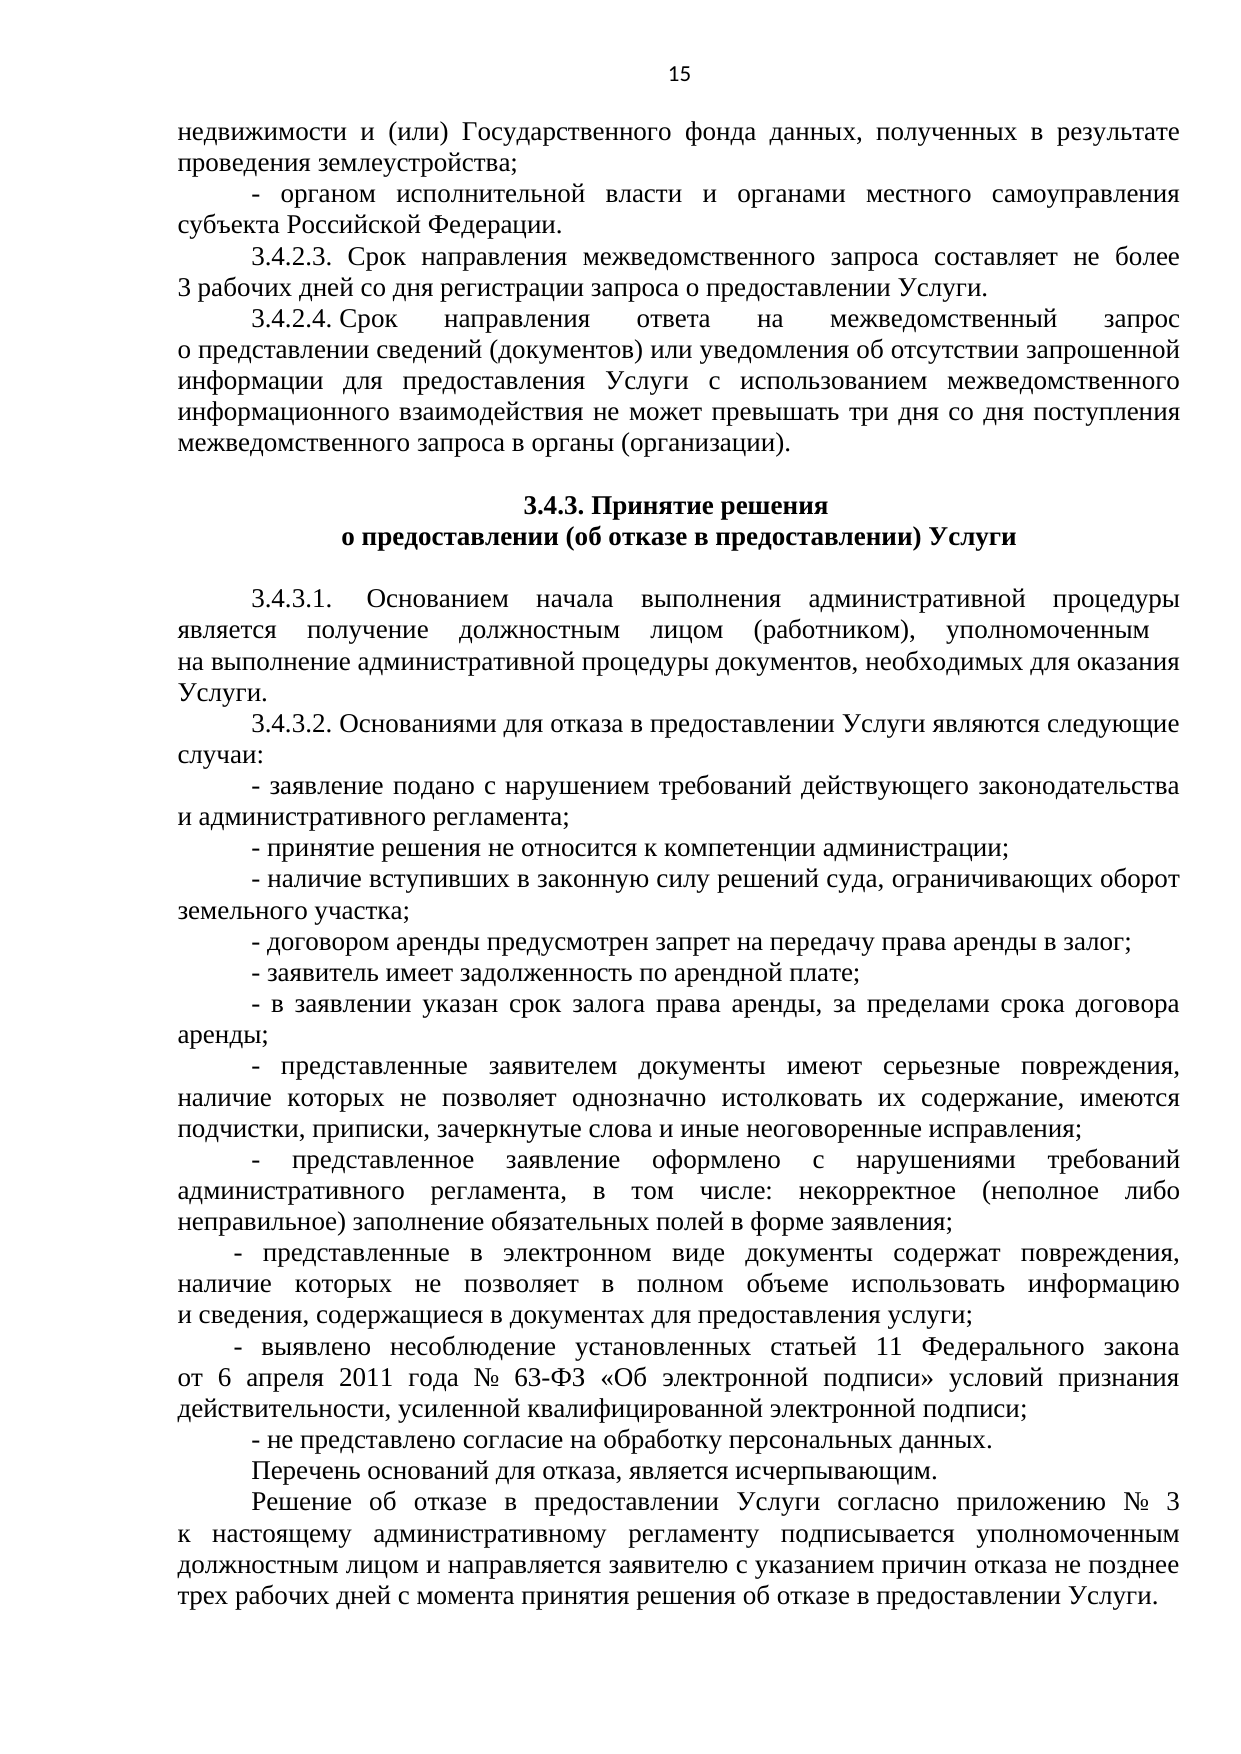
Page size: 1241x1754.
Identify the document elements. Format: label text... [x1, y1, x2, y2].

text - наличие вступивших в законную силу решений суда, ограничивающих оборот земельного участка; [177, 863, 1181, 925]
text Решение об отказе в предоставлении Услуги согласно приложению № 3 к настоящему административному регламенту подписывается уполномоченным должностным лицом и направляется заявителю с указанием причин отказа не позднее трех рабочих дней с момента принятия решения об отказе в предоставлении Услуги. [177, 1486, 1181, 1610]
text - заявление подано с нарушением требований действующего законодательства и административного регламента; [177, 769, 1181, 831]
text - органом исполнительной власти и органами местного самоуправления субъекта Российской Федерации. [177, 177, 1181, 240]
text - представленные в электронном виде документы содержат повреждения, наличие которых не позволяет в полном объеме использовать информацию и сведения, содержащиеся в документах для предоставления услуги; [177, 1236, 1181, 1330]
text - представленное заявление оформлено с нарушениями требований административного регламента, в том числе: некорректное (неполное либо неправильное) заполнение обязательных полей в форме заявления; [177, 1143, 1181, 1236]
text 3.4.2.3. Срок направления межведомственного запроса составляет не более 3 рабочих дней со дня регистрации запроса о предоставлении Услуги. [177, 240, 1181, 302]
text 3.4.3.2. Основаниями для отказа в предоставлении Услуги являются следующие случаи: [177, 707, 1181, 769]
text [177, 115, 1181, 177]
text - договором аренды предусмотрен запрет на передачу права аренды в залог; [177, 925, 1181, 956]
text - выявлено несоблюдение установленных статьей 11 Федерального закона от 6 апреля 2011 года № 63-ФЗ «Об электронной подписи» условий признания действительности, усиленной квалифицированной электронной подписи; [177, 1330, 1181, 1423]
text 3.4.2.4. Срок направления ответа на межведомственный запрос о представлении сведений (документов) или уведомления об отсутствии запрошенной информации для предоставления Услуги с использованием межведомственного информационного взаимодействия не может превышать три дня со дня поступления межведомственного запроса в органы (организации). [177, 302, 1181, 458]
text - заявитель имеет задолженность по арендной плате; [177, 956, 1181, 987]
text - не представлено согласие на обработку персональных данных. [177, 1423, 1181, 1454]
text - принятие решения не относится к компетенции администрации; [177, 831, 1181, 863]
text - в заявлении указан срок залога права аренды, за пределами срока договора аренды; [177, 987, 1181, 1049]
text 3.4.3. Принятие решения о предоставлении (об отказе в предоставлении) Услуги [177, 489, 1181, 551]
text Перечень оснований для отказа, является исчерпывающим. [177, 1454, 1181, 1486]
text - представленные заявителем документы имеют серьезные повреждения, наличие которых не позволяет однозначно истолковать их содержание, имеются подчистки, приписки, зачеркнутые слова и иные неоговоренные исправления; [177, 1049, 1181, 1143]
text 3.4.3.1. Основанием начала выполнения административной процедуры является получение должностным лицом (работником), уполномоченным на выполнение административной процедуры документов, необходимых для оказания Услуги. [177, 582, 1181, 707]
